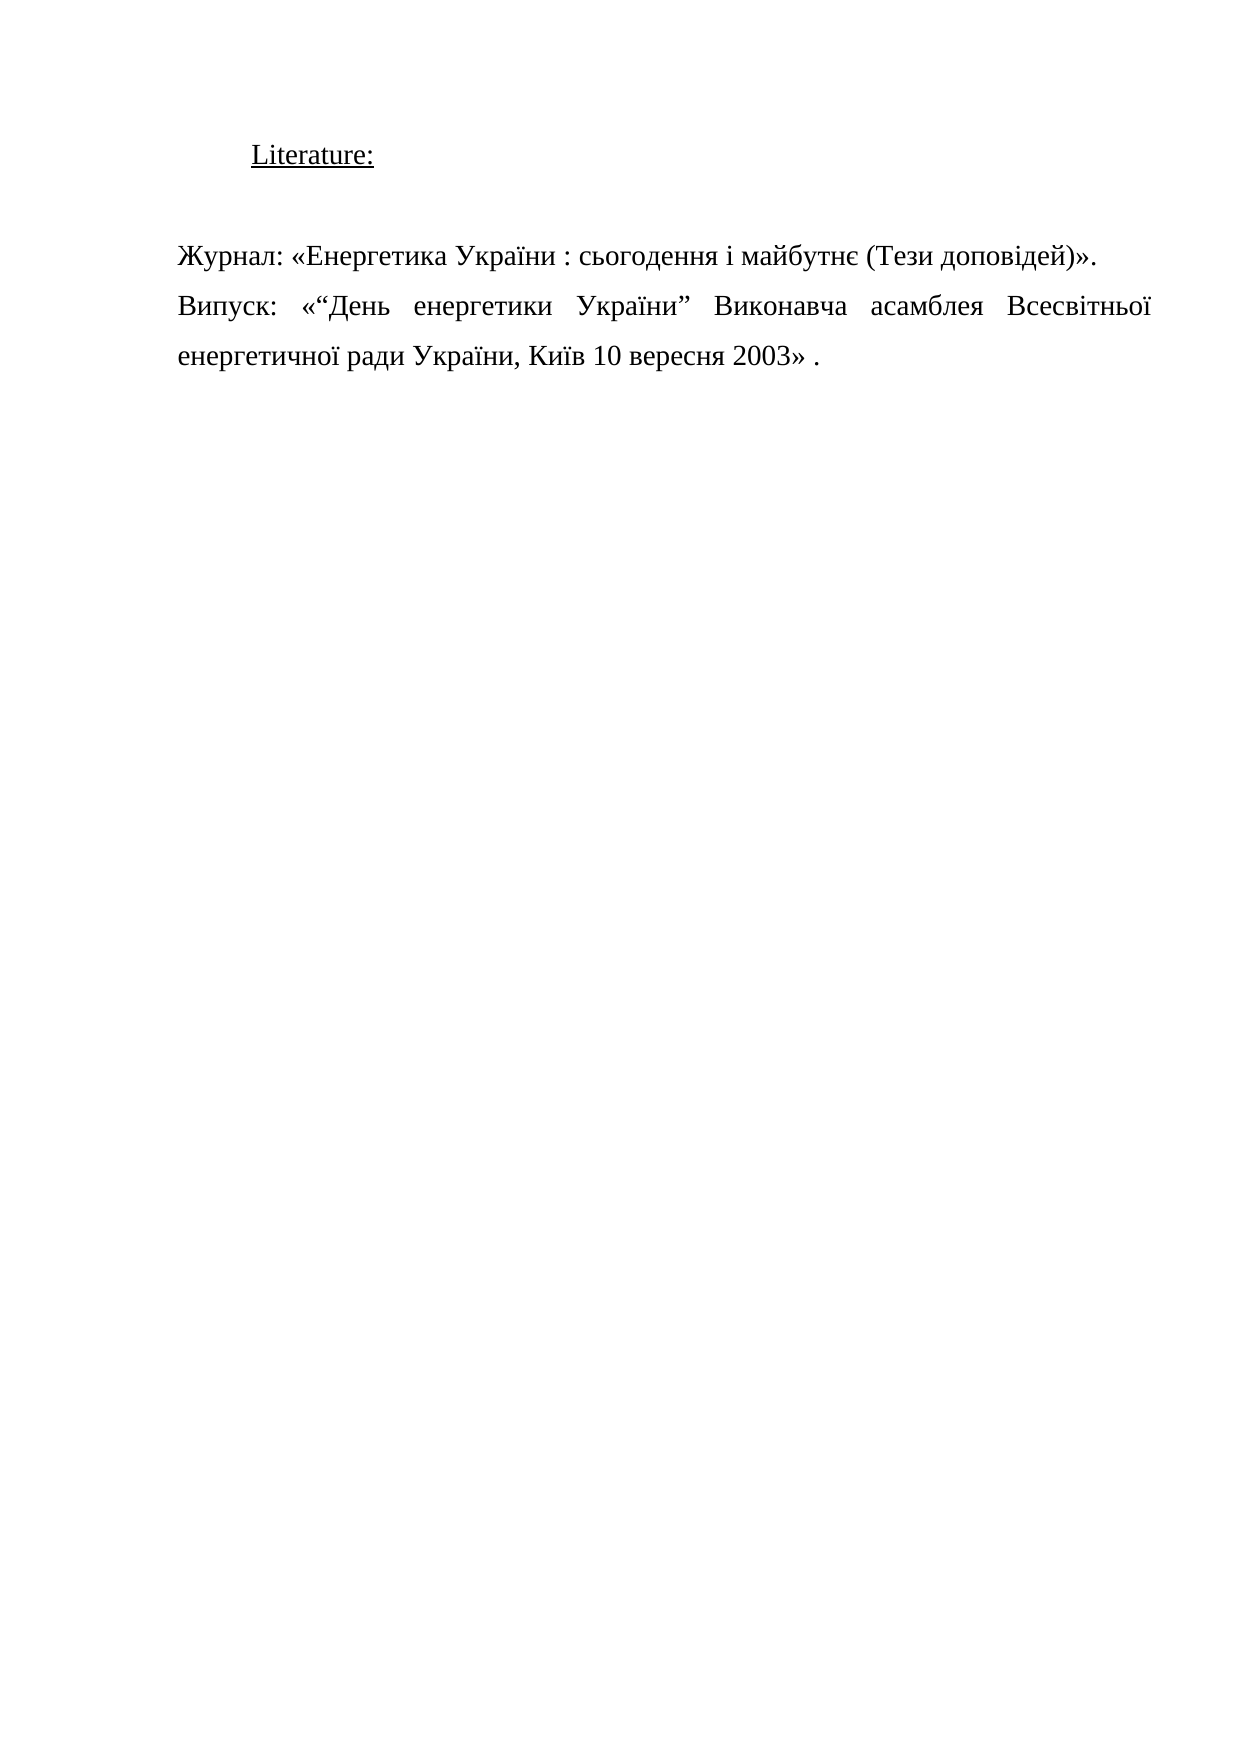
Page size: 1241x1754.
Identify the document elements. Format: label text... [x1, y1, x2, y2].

text Випуск: «“День енергетики України” Виконавча асамблея Всесвітньої енергетичної ради України, Київ 10 вересня 2003» . [177, 288, 1152, 372]
text Literature: [177, 137, 1152, 171]
text Журнал: «Енергетика України : сьогодення і майбутнє (Тези доповідей)». [177, 238, 1152, 271]
